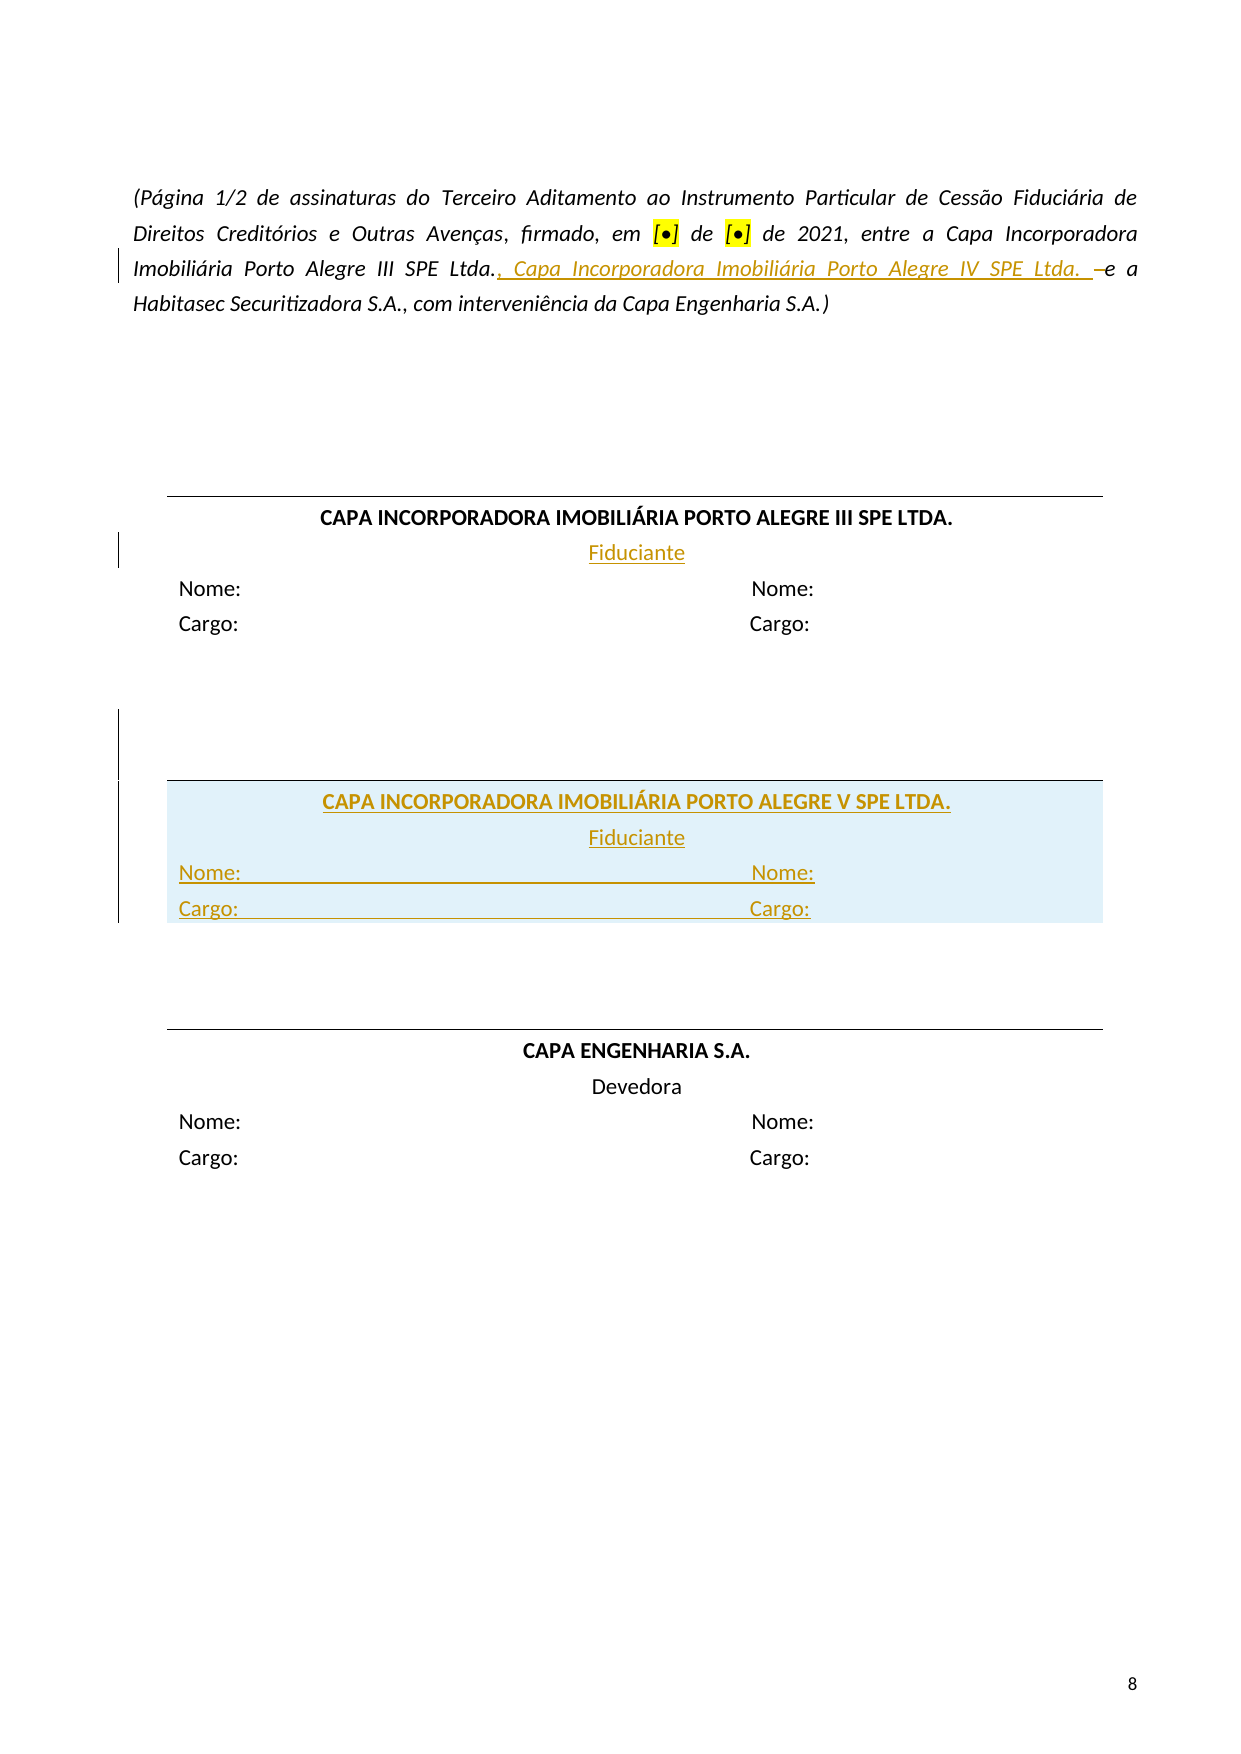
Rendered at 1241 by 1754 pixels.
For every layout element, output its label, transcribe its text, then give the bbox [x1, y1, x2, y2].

table_cell Cargo: Cargo: [167, 1137, 1103, 1172]
table_cell Nome: Nome: [167, 568, 1103, 603]
table_cell Nome: Nome: [167, 1101, 1103, 1137]
text (Página 1/2 de assinaturas do Terceiro Aditamento ao Instrumento Particular de Cessão Fiduciária de Direitos Creditórios e Outras Avenças, firmado, em [•] de [•] de 2021, entre a Capa Incorporadora Imobiliária Porto Alegre III SPE Ltda.e a Habitasec Securitizadora S.A., com interveniência da Capa Engenharia S.A.) [133, 177, 1141, 319]
table_cell Cargo: Cargo: [167, 603, 1103, 639]
table_header CAPA ENGENHARIA S.A. Devedora [167, 1030, 1103, 1101]
table_header CAPA INCORPORADORA IMOBILIÁRIA PORTO ALEGRE III SPE LTDA. [167, 497, 1103, 568]
